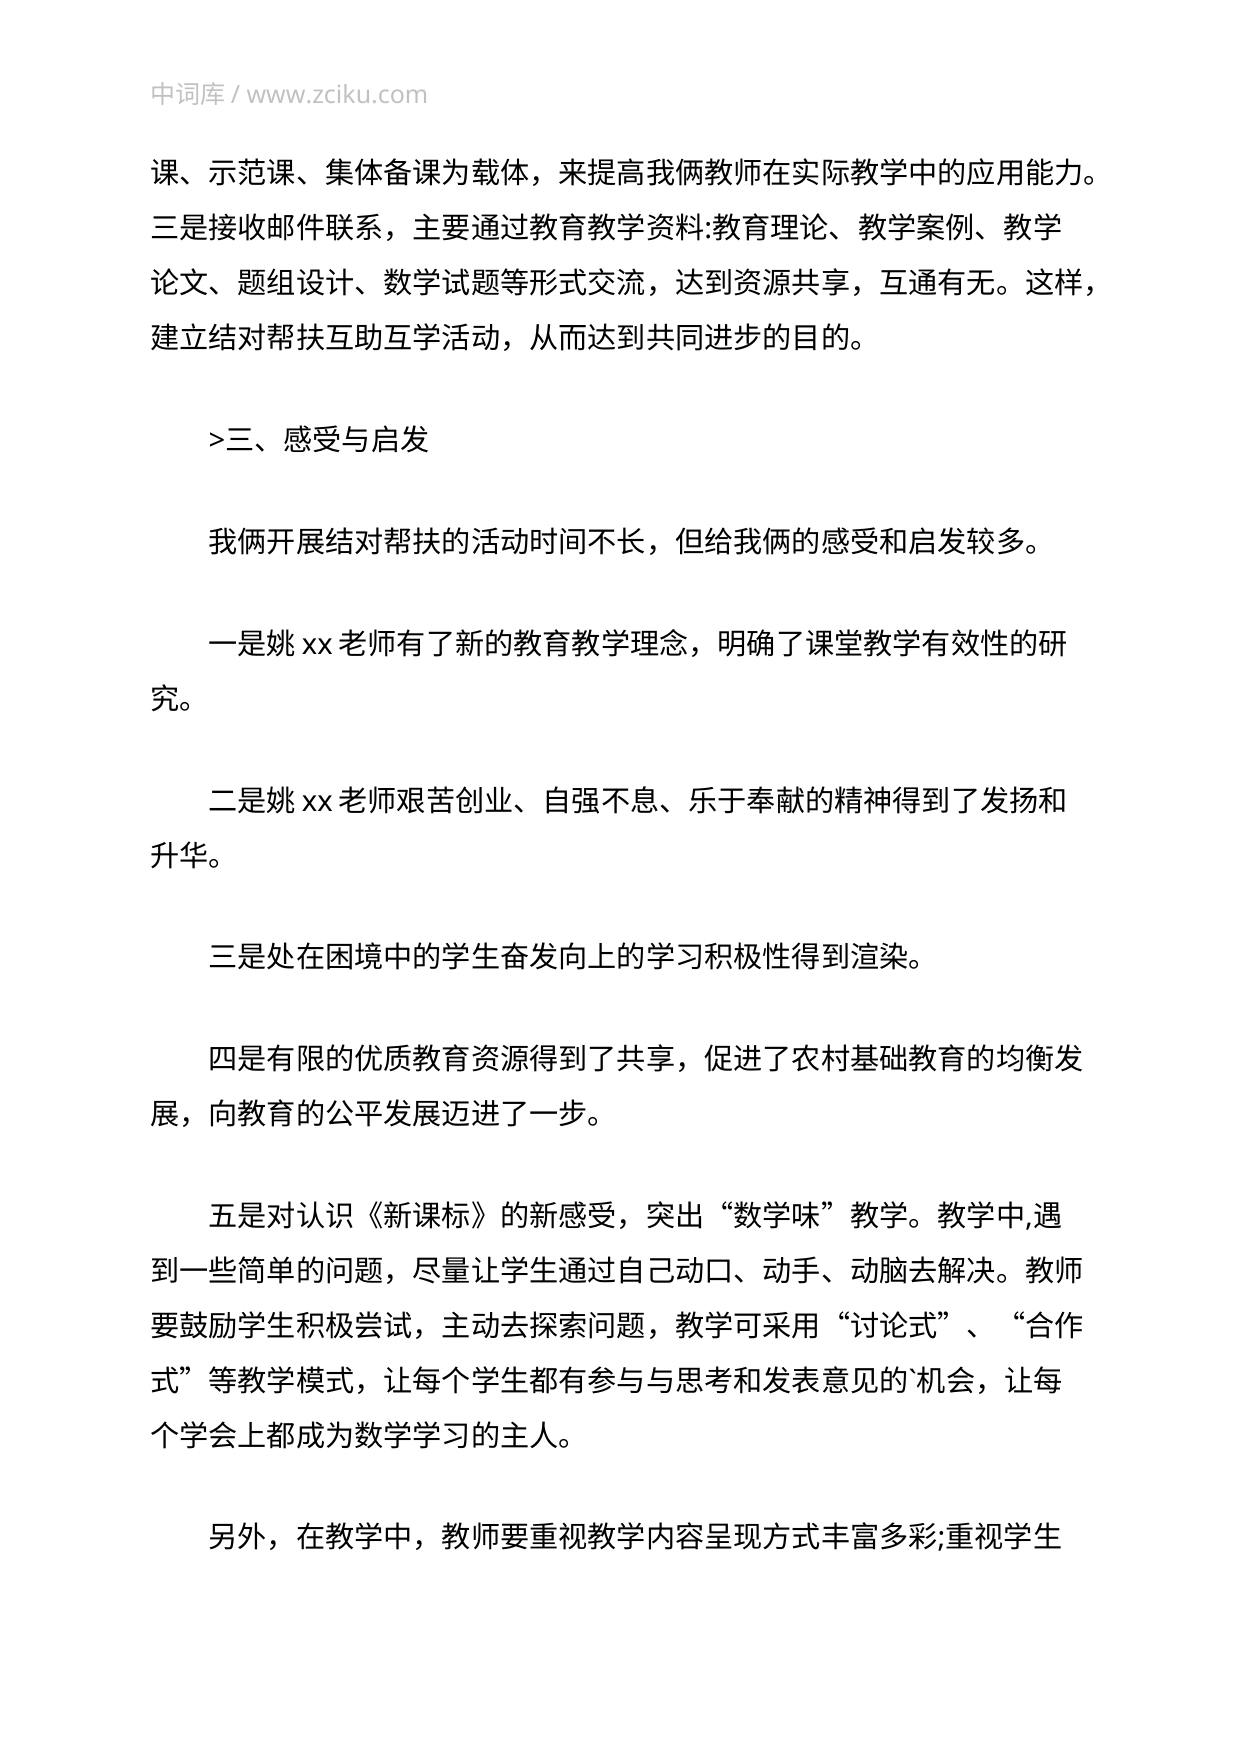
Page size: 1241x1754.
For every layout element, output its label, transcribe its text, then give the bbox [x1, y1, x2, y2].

text 我俩开展结对帮扶的活动时间不长，但给我俩的感受和启发较多。 [150, 518, 1090, 561]
text 一是姚xx老师有了新的教育教学理念，明确了课堂教学有效性的研究。 [150, 620, 1090, 718]
text 三是处在困境中的学生奋发向上的学习积极性得到渲染。 [150, 934, 1090, 976]
text >三、感受与启发 [150, 417, 1090, 459]
text 五是对认识《新课标》的新感受，突出“数学味”教学。教学中,遇到一些简单的问题，尽量让学生通过自己动口、动手、动脑去解决。教师要鼓励学生积极尝试，主动去探索问题，教学可采用“讨论式”、“合作式”等教学模式，让每个学生都有参与与思考和发表意见的`机会，让每个学会上都成为数学学习的主人。 [150, 1192, 1090, 1454]
text 二是姚xx老师艰苦创业、自强不息、乐于奉献的精神得到了发扬和升华。 [150, 777, 1090, 874]
text 四是有限的优质教育资源得到了共享，促进了农村基础教育的均衡发展，向教育的公平发展迈进了一步。 [150, 1036, 1090, 1133]
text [150, 1514, 1090, 1556]
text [150, 150, 1090, 357]
